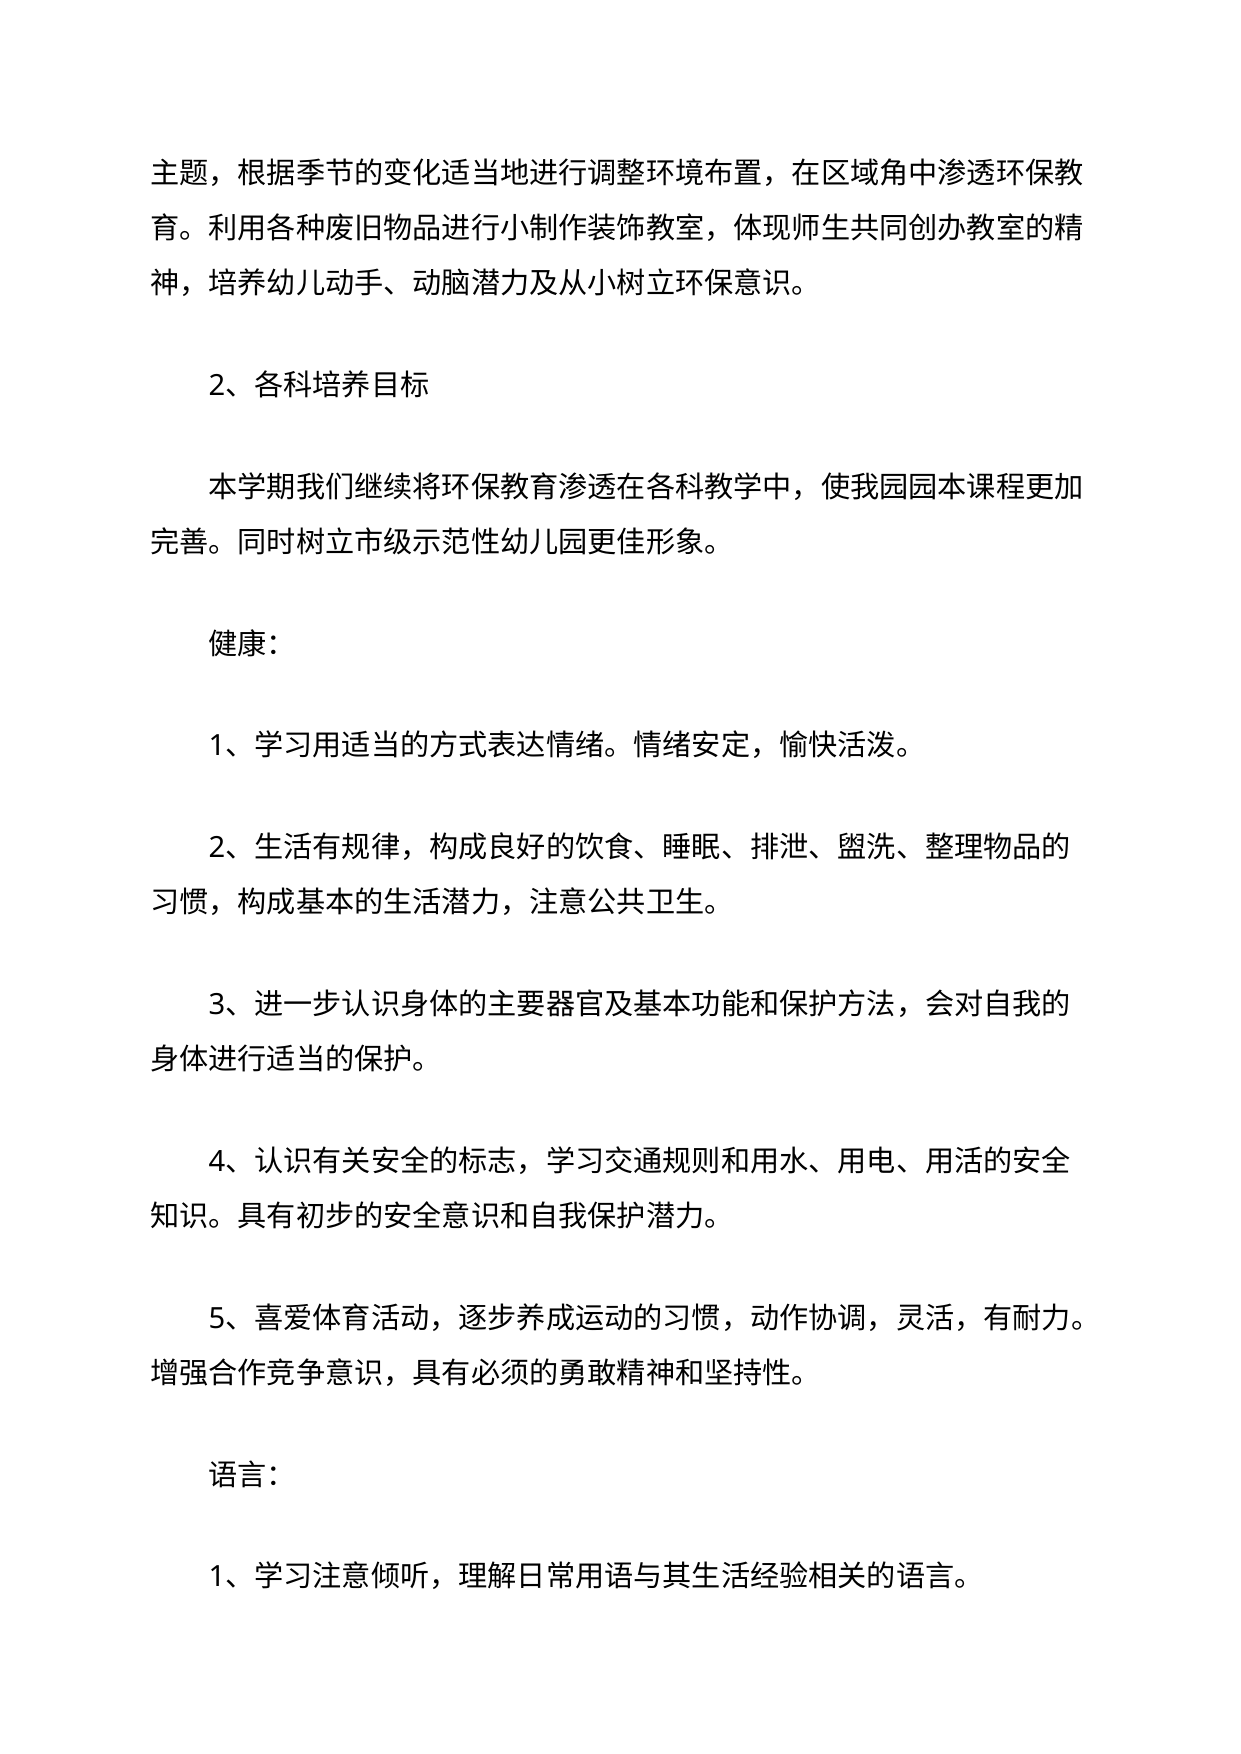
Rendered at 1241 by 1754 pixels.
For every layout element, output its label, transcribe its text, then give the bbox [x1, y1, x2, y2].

text 2、生活有规律，构成良好的饮食、睡眠、排泄、盥洗、整理物品的习惯，构成基本的生活潜力，注意公共卫生。 [150, 824, 1090, 921]
text 4、认识有关安全的标志，学习交通规则和用水、用电、用活的安全知识。具有初步的安全意识和自我保护潜力。 [150, 1137, 1090, 1235]
text 5、喜爱体育活动，逐步养成运动的习惯，动作协调，灵活，有耐力。增强合作竞争意识，具有必须的勇敢精神和坚持性。 [150, 1294, 1090, 1392]
text 健康： [150, 620, 1090, 662]
text 2、各科培养目标 [150, 362, 1090, 404]
text 1、学习注意倾听，理解日常用语与其生活经验相关的语言。 [150, 1553, 1090, 1595]
text 1、学习用适当的方式表达情绪。情绪安定，愉快活泼。 [150, 722, 1090, 764]
text 语言： [150, 1451, 1090, 1493]
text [150, 150, 1090, 302]
text 本学期我们继续将环保教育渗透在各科教学中，使我园园本课程更加完善。同时树立市级示范性幼儿园更佳形象。 [150, 463, 1090, 561]
text 3、进一步认识身体的主要器官及基本功能和保护方法，会对自我的身体进行适当的保护。 [150, 981, 1090, 1078]
